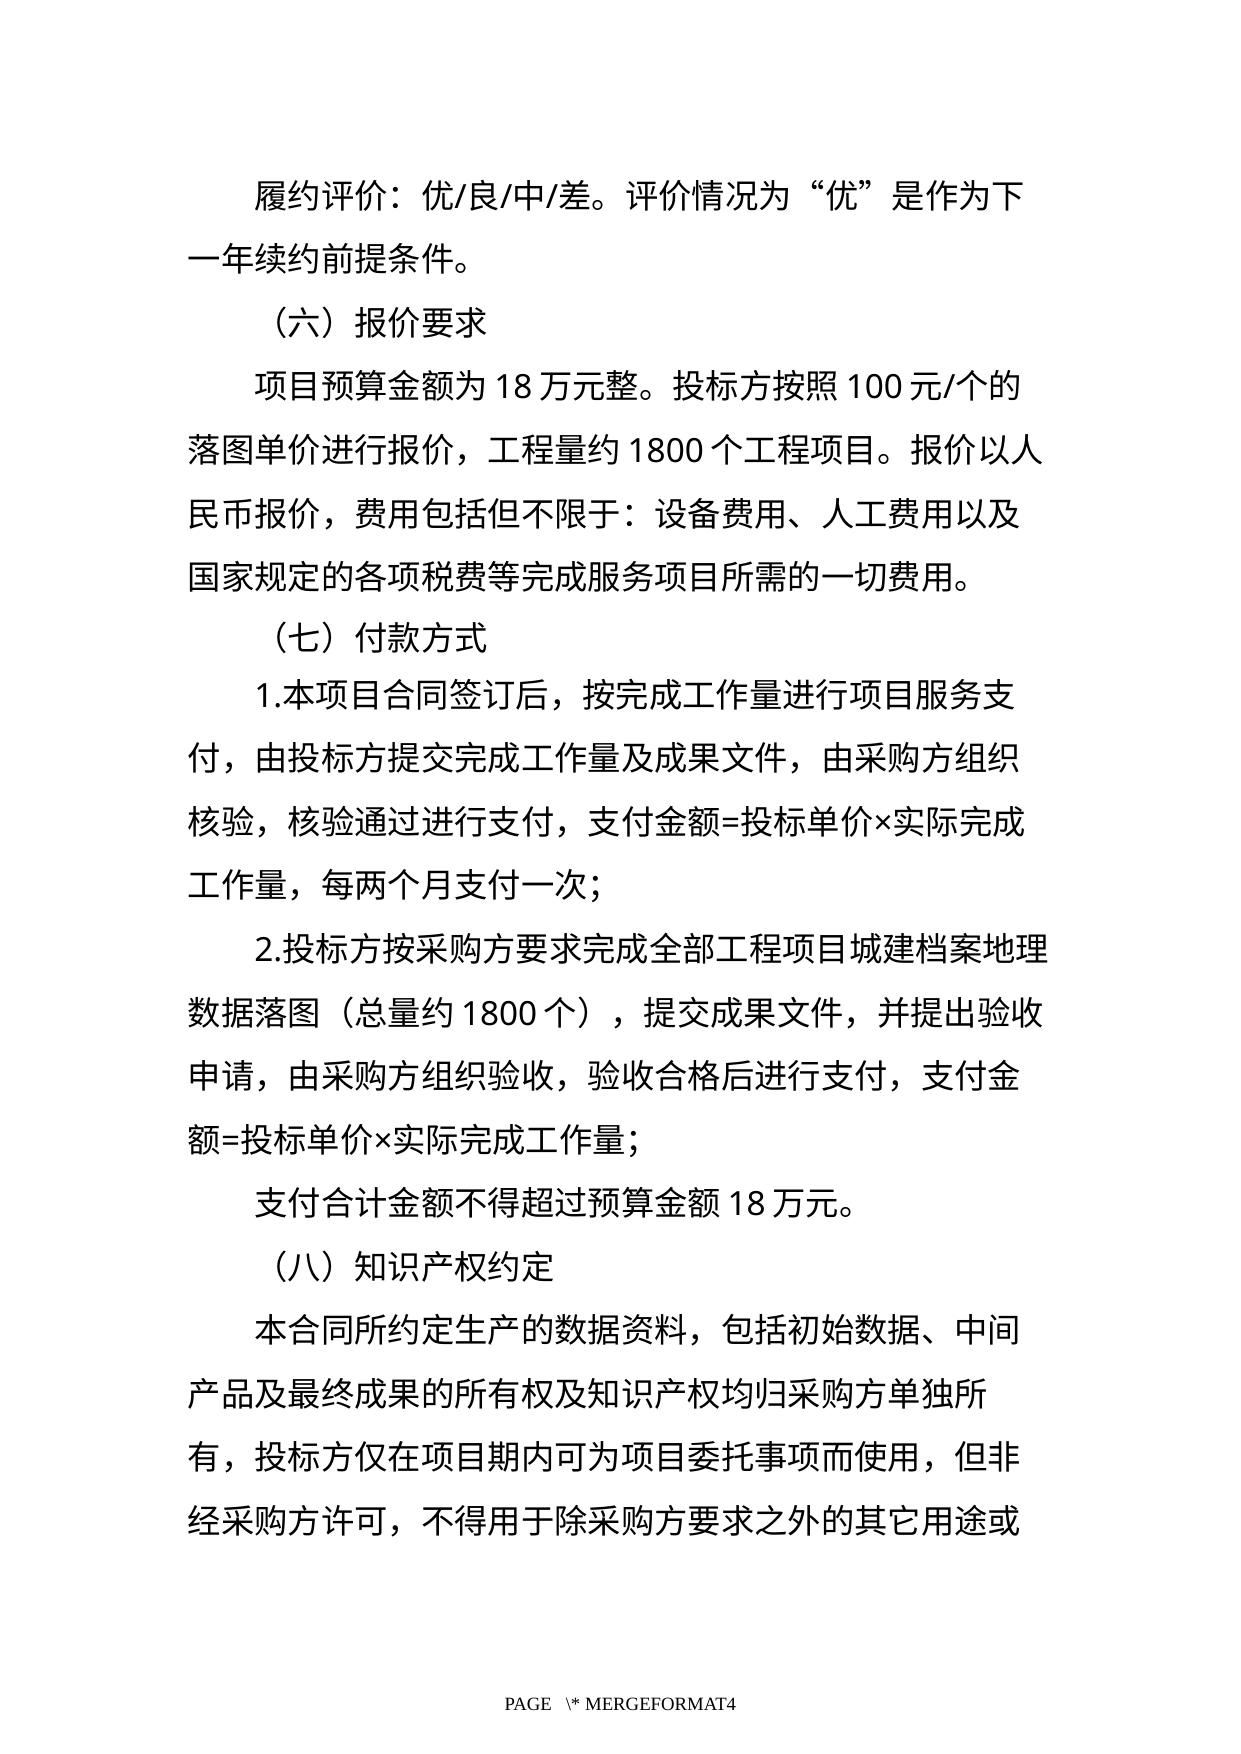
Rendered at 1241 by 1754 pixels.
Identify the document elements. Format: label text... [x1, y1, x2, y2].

text （七）付款方式 [187, 607, 1053, 661]
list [187, 1296, 1053, 1551]
list （八）知识产权约定 [187, 1233, 1053, 1296]
list 履约评价：优/良/中/差。评价情况为“优”是作为下一年续约前提条件。 [187, 162, 1053, 289]
list 支付合计金额不得超过预算金额18万元。 [187, 1169, 1053, 1233]
list 项目预算金额为18万元整。投标方按照100元/个的落图单价进行报价，工程量约1800个工程项目。报价以人民币报价，费用包括但不限于：设备费用、人工费用以及国家规定的各项税费等完成服务项目所需的一切费用。 [187, 353, 1053, 607]
list 1.本项目合同签订后，按完成工作量进行项目服务支付，由投标方提交完成工作量及成果文件，由采购方组织核验，核验通过进行支付，支付金额=投标单价×实际完成工作量，每两个月支付一次； [187, 661, 1053, 915]
list 2.投标方按采购方要求完成全部工程项目城建档案地理数据落图（总量约1800个），提交成果文件，并提出验收申请，由采购方组织验收，验收合格后进行支付，支付金额=投标单价×实际完成工作量； [187, 915, 1053, 1169]
list （六）报价要求 [187, 289, 1053, 353]
